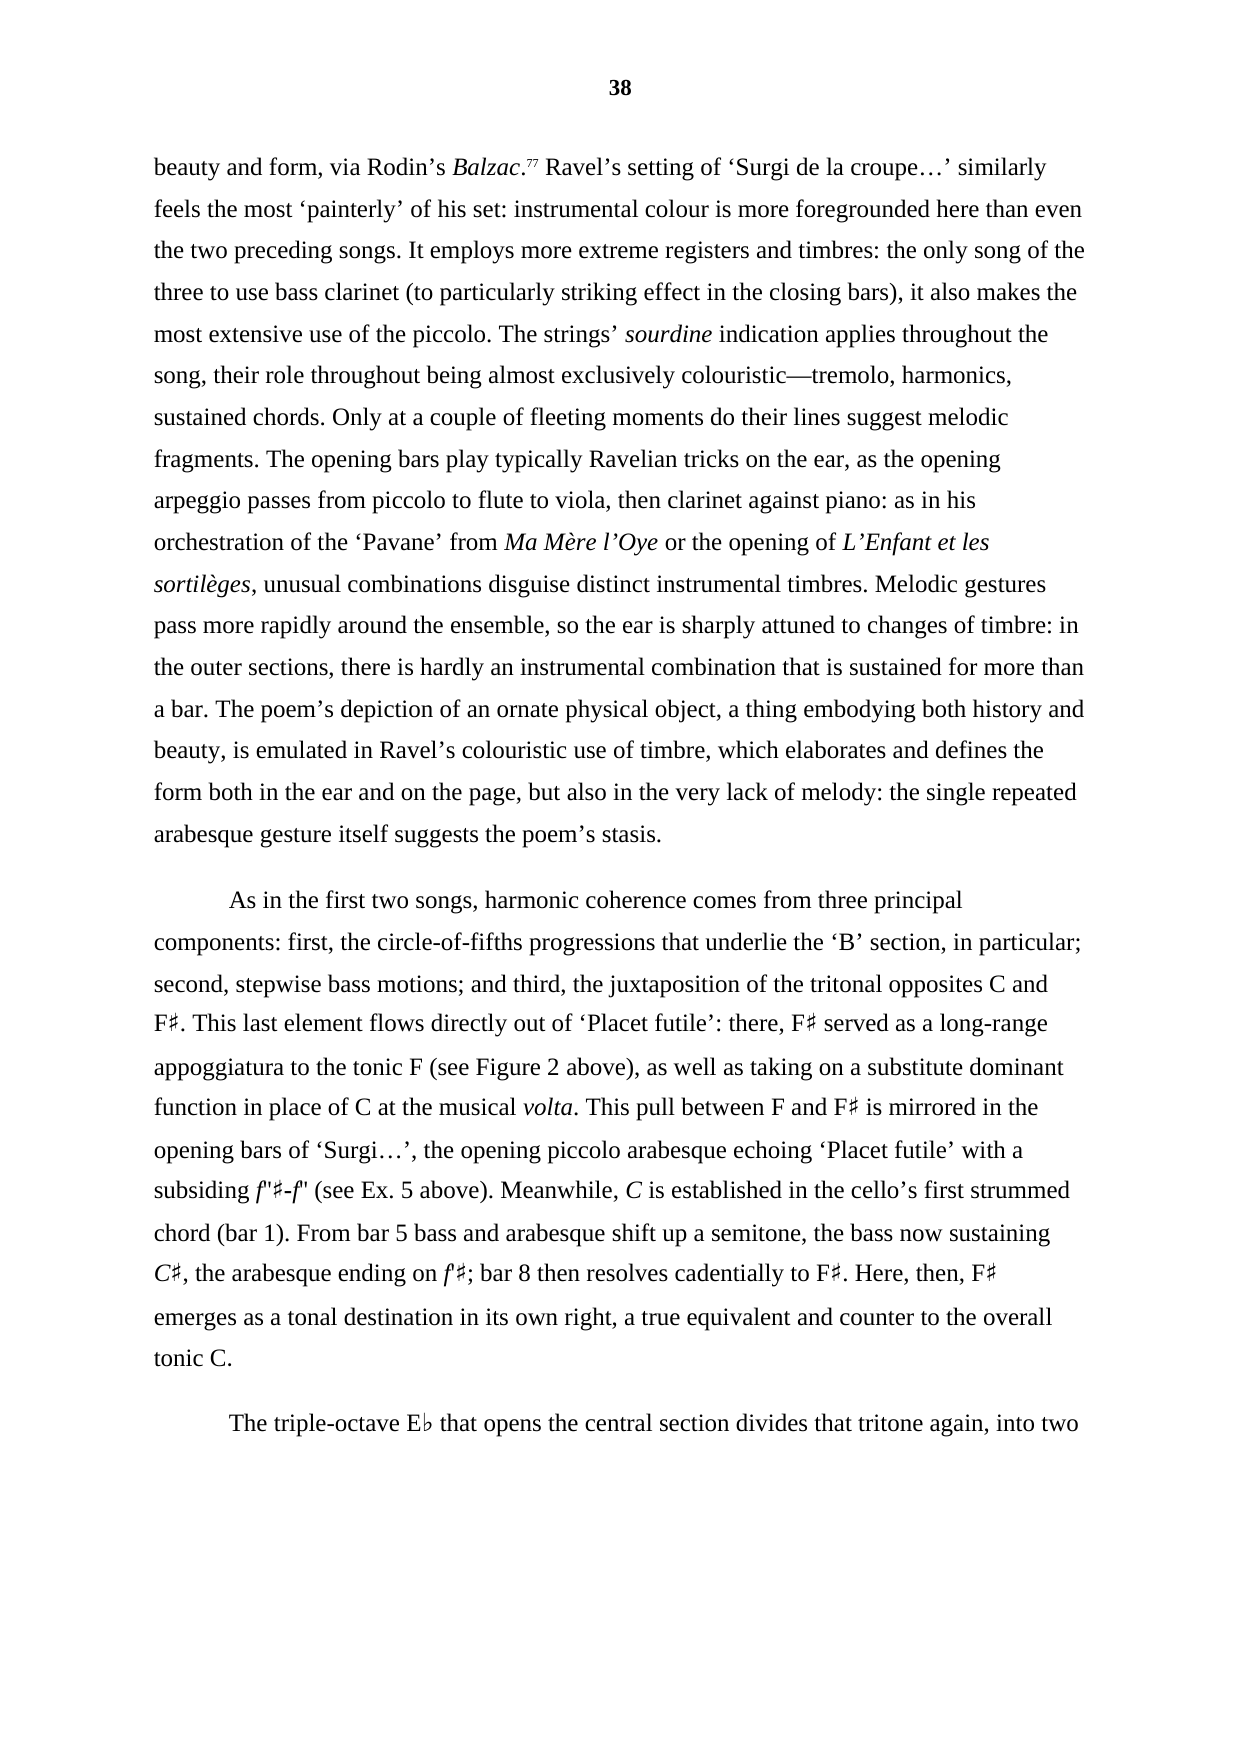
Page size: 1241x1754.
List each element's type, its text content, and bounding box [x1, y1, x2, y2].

text As in the first two songs, harmonic coherence comes from three principal components: first, the circle-of-fifths progressions that underlie the ‘B’ section, in particular; second, stepwise bass motions; and third, the juxtaposition of the tritonal opposites C and F♯. This last element flows directly out of ‘Placet futile’: there, F♯ served as a long-range appoggiatura to the tonic F (see Figure 2 above), as well as taking on a substitute dominant function in place of C at the musical volta. This pull between F and F♯ is mirrored in the opening bars of ‘Surgi…’, the opening piccolo arabesque echoing ‘Placet futile’ with a subsiding f''♯-f'' (see Ex. 5 above). Meanwhile, C is established in the cello’s first strummed chord (bar 1). From bar 5 bass and arabesque shift up a semitone, the bass now sustaining C♯, the arabesque ending on f'♯; bar 8 then resolves cadentially to F♯. Here, then, F♯ emerges as a tonal destination in its own right, a true equivalent and counter to the overall tonic C. [153, 872, 1087, 1372]
text Rémy de Gourmont’s 1910 article, mentioned above, links Mallarmé’s poetry with Monet’s art, with its ‘luminous points of colour’: ‘the words are chosen … like a painter’s colours’, he writes, citing the example of “Surgi de la croupe…”. Robb writes of the poem as a ‘still life’, while Jean P. Schmitt quoted from it in an 1898 article about the nature of beauty and form, via Rodin’s Balzac. Ravel’s setting of ‘Surgi de la croupe…’ similarly feels the most ‘painterly’ of his set: instrumental colour is more foregrounded here than even the two preceding songs. It employs more extreme registers and timbres: the only song of the three to use bass clarinet (to particularly striking effect in the closing bars), it also makes the most extensive use of the piccolo. The strings’ sourdine indication applies throughout the song, their role throughout being almost exclusively colouristic—tremolo, harmonics, sustained chords. Only at a couple of fleeting moments do their lines suggest melodic fragments. The opening bars play typically Ravelian tricks on the ear, as the opening arpeggio passes from piccolo to flute to viola, then clarinet against piano: as in his orchestration of the ‘Pavane’ from Ma Mère l’Oye or the opening of L’Enfant et les sortilèges, unusual combinations disguise distinct instrumental timbres. Melodic gestures pass more rapidly around the ensemble, so the ear is sharply attuned to changes of timbre: in the outer sections, there is hardly an instrumental combination that is sustained for more than a bar. The poem’s depiction of an ornate physical object, a thing embodying both history and beauty, is emulated in Ravel’s colouristic use of timbre, which elaborates and defines the form both in the ear and on the page, but also in the very lack of melody: the single repeated arabesque gesture itself suggests the poem’s stasis. [153, 139, 1087, 847]
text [153, 1397, 1087, 1439]
